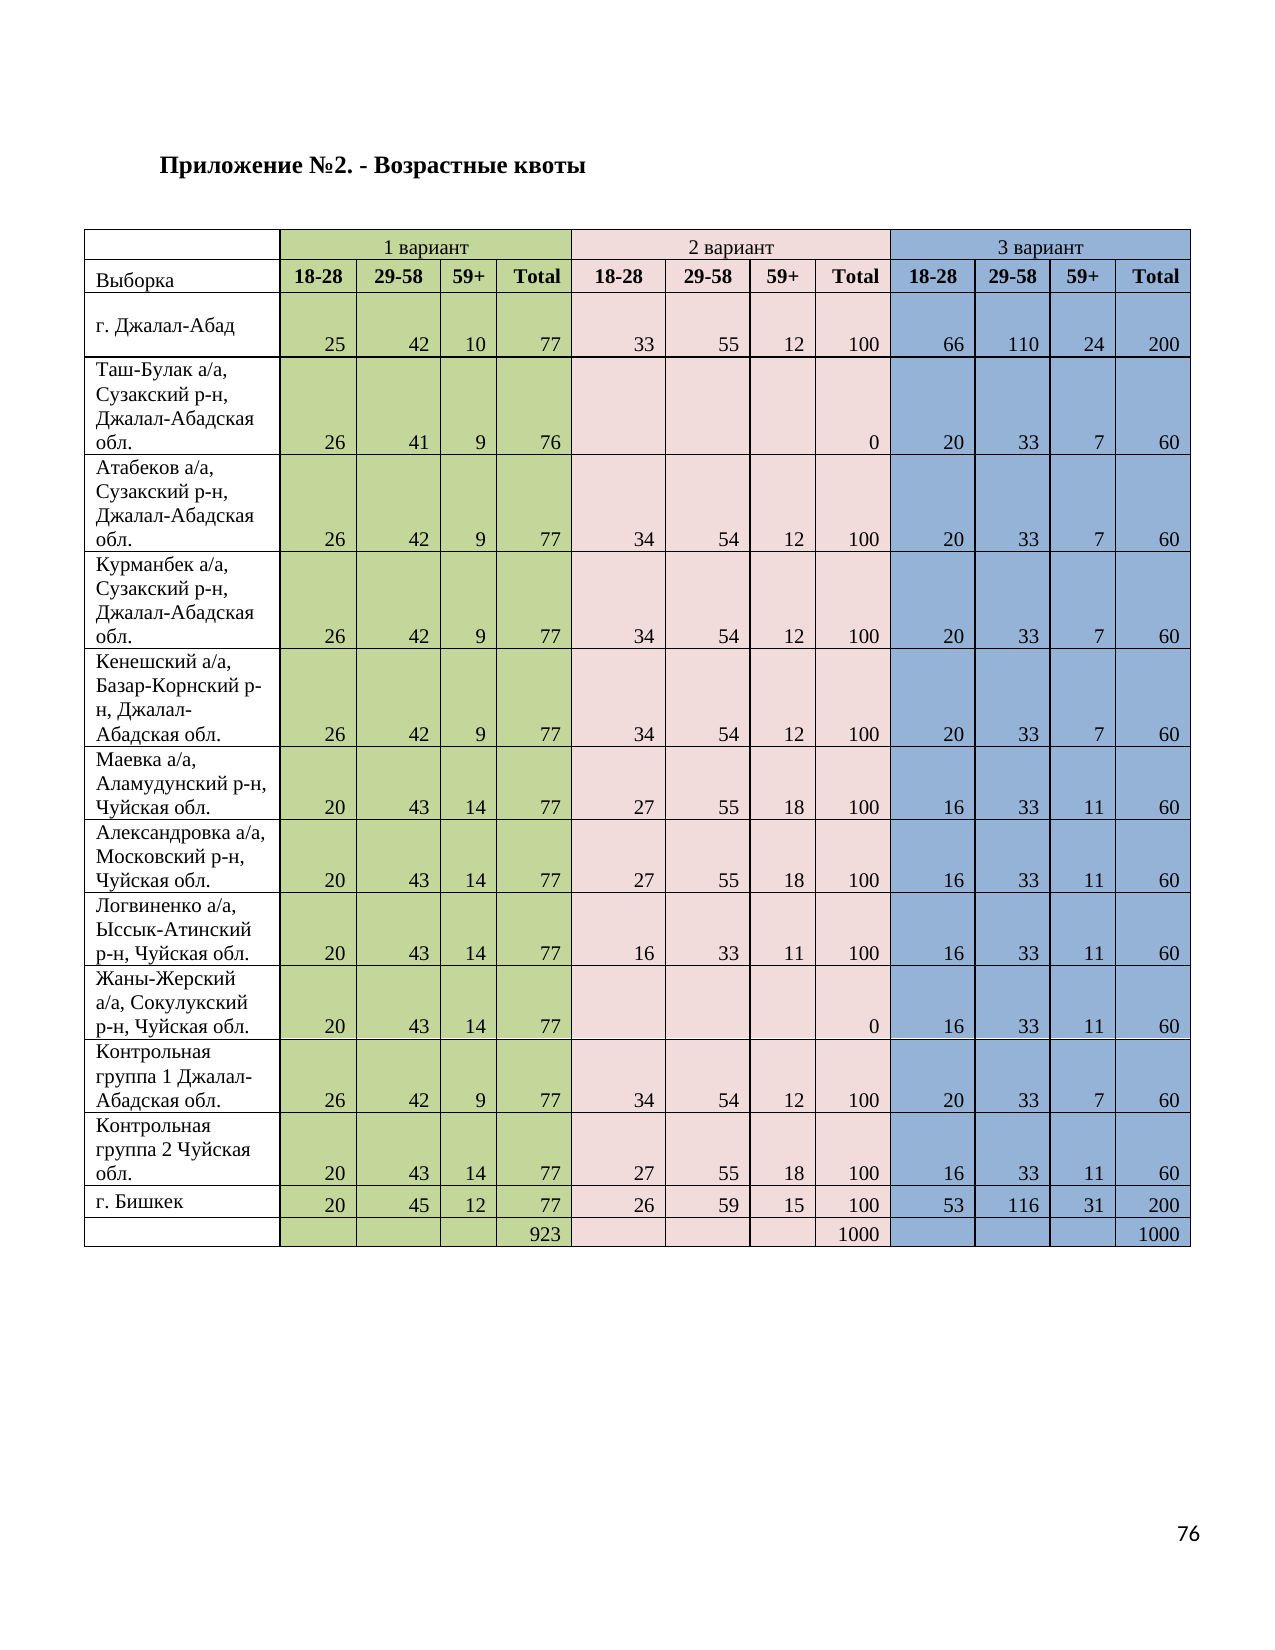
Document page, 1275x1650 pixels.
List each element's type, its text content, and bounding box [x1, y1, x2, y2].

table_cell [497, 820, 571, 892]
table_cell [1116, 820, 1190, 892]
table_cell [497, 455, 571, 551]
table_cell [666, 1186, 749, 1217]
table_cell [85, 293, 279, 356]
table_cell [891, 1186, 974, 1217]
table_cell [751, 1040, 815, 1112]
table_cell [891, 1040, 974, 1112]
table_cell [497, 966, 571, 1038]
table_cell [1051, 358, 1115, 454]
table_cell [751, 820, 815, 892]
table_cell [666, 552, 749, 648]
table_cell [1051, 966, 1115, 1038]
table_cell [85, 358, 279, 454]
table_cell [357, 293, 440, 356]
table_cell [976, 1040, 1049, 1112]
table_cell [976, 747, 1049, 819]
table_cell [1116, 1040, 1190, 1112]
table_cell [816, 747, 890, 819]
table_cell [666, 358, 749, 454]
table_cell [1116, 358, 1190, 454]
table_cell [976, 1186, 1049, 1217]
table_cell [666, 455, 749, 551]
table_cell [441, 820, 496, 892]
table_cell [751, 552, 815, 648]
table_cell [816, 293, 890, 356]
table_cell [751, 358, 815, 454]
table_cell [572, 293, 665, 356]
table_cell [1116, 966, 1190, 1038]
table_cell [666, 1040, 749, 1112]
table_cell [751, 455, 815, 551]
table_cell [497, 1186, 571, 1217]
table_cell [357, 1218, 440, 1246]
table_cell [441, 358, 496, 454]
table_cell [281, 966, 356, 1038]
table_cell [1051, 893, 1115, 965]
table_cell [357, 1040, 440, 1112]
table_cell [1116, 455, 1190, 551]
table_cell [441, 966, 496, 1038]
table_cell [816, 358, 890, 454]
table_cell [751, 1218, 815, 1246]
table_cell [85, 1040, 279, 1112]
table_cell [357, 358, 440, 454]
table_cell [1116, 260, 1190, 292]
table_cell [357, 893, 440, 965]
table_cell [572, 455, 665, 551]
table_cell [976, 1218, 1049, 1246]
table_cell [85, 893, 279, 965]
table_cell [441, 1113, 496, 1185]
list Приложение №2. - Возрастные квоты [159, 150, 1200, 179]
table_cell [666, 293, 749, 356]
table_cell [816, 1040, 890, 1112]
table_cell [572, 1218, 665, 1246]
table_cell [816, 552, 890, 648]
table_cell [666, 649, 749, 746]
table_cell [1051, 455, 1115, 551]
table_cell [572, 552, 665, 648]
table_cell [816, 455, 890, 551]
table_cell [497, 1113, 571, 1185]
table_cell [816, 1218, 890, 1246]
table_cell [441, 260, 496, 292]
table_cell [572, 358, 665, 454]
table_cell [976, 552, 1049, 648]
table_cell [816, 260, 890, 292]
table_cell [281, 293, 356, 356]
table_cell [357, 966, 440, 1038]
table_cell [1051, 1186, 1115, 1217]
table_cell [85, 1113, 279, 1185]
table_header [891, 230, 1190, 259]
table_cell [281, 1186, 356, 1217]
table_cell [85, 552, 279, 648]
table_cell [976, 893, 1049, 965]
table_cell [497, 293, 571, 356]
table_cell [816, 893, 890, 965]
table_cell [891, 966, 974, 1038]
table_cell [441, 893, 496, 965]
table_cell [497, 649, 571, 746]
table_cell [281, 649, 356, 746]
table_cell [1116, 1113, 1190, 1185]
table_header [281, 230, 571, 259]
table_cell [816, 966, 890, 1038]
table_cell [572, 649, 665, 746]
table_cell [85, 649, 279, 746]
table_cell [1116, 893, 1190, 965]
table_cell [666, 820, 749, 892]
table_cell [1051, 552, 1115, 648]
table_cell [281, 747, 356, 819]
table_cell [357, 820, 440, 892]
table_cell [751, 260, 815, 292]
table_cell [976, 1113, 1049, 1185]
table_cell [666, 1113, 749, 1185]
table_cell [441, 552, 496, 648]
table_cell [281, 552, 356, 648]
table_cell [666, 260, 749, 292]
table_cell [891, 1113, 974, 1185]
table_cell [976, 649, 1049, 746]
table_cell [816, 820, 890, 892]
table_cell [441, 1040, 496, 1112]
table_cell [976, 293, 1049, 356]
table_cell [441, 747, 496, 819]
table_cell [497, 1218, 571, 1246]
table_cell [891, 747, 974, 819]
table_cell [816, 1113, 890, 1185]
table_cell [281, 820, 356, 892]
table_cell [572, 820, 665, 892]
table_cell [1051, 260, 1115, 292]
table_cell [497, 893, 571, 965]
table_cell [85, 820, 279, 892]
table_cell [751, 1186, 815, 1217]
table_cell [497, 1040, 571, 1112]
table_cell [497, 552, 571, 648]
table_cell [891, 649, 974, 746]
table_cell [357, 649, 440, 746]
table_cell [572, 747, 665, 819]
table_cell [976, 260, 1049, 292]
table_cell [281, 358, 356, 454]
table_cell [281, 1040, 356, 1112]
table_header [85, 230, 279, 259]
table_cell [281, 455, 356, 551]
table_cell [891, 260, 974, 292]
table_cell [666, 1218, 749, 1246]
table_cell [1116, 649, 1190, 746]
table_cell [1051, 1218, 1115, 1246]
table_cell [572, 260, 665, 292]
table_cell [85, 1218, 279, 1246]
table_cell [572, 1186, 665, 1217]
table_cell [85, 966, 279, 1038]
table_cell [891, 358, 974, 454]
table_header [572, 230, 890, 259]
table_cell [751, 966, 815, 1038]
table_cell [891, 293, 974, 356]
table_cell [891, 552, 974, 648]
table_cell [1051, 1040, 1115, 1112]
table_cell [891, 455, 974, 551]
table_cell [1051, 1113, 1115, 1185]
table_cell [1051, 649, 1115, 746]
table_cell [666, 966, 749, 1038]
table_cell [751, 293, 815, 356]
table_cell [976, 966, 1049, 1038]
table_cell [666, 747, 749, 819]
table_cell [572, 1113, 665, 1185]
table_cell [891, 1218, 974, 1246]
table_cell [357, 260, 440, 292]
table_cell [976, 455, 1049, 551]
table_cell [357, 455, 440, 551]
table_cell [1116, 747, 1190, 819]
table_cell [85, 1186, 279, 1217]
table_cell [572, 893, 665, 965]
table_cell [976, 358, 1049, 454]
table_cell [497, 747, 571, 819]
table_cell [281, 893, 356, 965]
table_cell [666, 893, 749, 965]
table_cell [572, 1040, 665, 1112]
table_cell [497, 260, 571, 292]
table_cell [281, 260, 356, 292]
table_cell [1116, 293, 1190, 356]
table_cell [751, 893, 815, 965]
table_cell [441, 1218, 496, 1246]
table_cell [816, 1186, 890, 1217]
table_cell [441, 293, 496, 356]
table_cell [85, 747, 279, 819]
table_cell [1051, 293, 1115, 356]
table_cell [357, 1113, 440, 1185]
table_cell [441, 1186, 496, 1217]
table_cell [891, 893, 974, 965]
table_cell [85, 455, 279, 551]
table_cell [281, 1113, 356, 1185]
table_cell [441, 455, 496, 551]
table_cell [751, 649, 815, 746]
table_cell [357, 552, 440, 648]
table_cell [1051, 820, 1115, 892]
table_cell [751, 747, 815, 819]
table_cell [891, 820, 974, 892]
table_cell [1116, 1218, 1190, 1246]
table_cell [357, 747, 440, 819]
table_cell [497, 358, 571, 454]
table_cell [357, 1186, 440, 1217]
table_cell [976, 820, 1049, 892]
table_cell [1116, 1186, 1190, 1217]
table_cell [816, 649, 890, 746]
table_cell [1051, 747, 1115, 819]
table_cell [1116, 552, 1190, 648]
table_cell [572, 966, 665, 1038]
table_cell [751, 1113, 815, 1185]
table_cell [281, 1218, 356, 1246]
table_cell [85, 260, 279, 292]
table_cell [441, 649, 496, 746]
